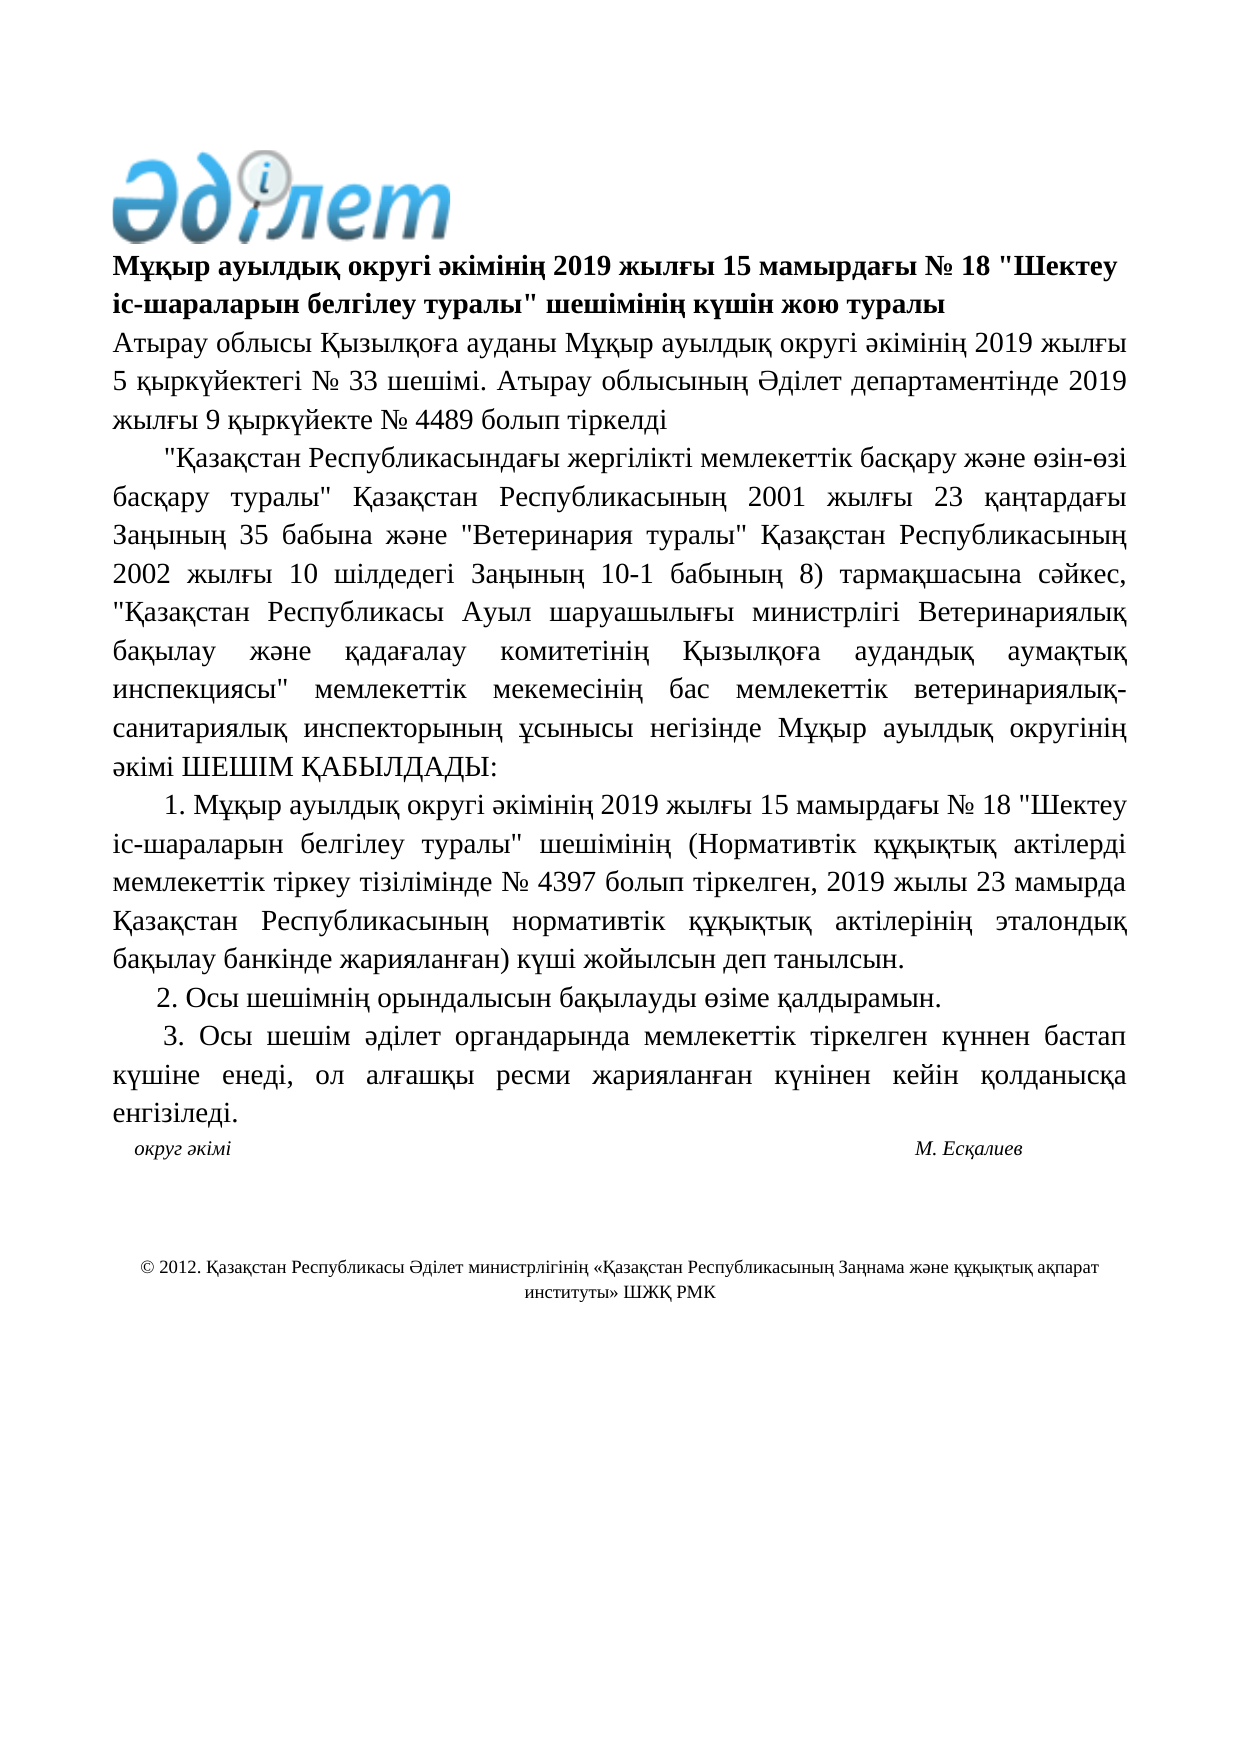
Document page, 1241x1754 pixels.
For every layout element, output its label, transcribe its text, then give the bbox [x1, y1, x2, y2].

text Мұқыр ауылдық округі әкімінің 2019 жылғы 15 мамырдағы № 18 "Шектеу іс-шараларын белгілеу туралы" шешімінің күшін жою туралы [112, 248, 1128, 320]
picture [112, 150, 451, 244]
text Атырау облысы Қызылқоға ауданы Мұқыр ауылдық округі әкімінің 2019 жылғы 5 қыркүйектегі № 33 шешімі. Атырау облысының Әділет департаментінде 2019 жылғы 9 қыркүйекте № 4489 болып тіркелді [112, 325, 1128, 435]
table_header М. Есқалиев [913, 1134, 1240, 1165]
text "Қазақстан Республикасындағы жергілікті мемлекеттік басқару және өзін-өзі басқару туралы" Қазақстан Республикасының 2001 жылғы 23 қаңтардағы Заңының 35 бабына және "Ветеринария туралы" Қазақстан Республикасының 2002 жылғы 10 шілдедегі Заңының 10-1 бабының 8) тармақшасына сәйкес, "Қазақстан Республикасы Ауыл шаруашылығы министрлігі Ветеринариялық бақылау және қадағалау комитетінің Қызылқоға аудандық аумақтық инспекциясы" мемлекеттік мекемесінің бас мемлекеттік ветеринариялық-санитариялық инспекторының ұсынысы негізінде Мұқыр ауылдық округінің әкімі ШЕШІМ ҚАБЫЛДАДЫ: [112, 440, 1128, 782]
text 1. Мұқыр ауылдық округі әкімінің 2019 жылғы 15 мамырдағы № 18 "Шектеу іс-шараларын белгілеу туралы" шешімінің (Нормативтік құқықтық актілерді мемлекеттік тіркеу тізілімінде № 4397 болып тіркелген, 2019 жылы 23 мамырда Қазақстан Республикасының нормативтік құқықтық актілерінің эталондық бақылау банкінде жарияланған) күші жойылсын деп танылсын. [112, 787, 1128, 975]
text 3. Осы шешім әділет органдарында мемлекеттік тіркелген күннен бастап күшіне енеді, ол алғашқы ресми жарияланған күнінен кейін қолданысқа енгізіледі. [112, 1018, 1128, 1129]
text 2. Осы шешімнің орындалысын бақылауды өзіме қалдырамын. [112, 980, 1128, 1013]
table_header округ әкімі [101, 1134, 913, 1165]
text © 2012. Қазақстан Республикасы Әділет министрлігінің «Қазақстан Республикасының Заңнама және құқықтық ақпарат институты» ШЖҚ РМК [112, 1256, 1128, 1302]
